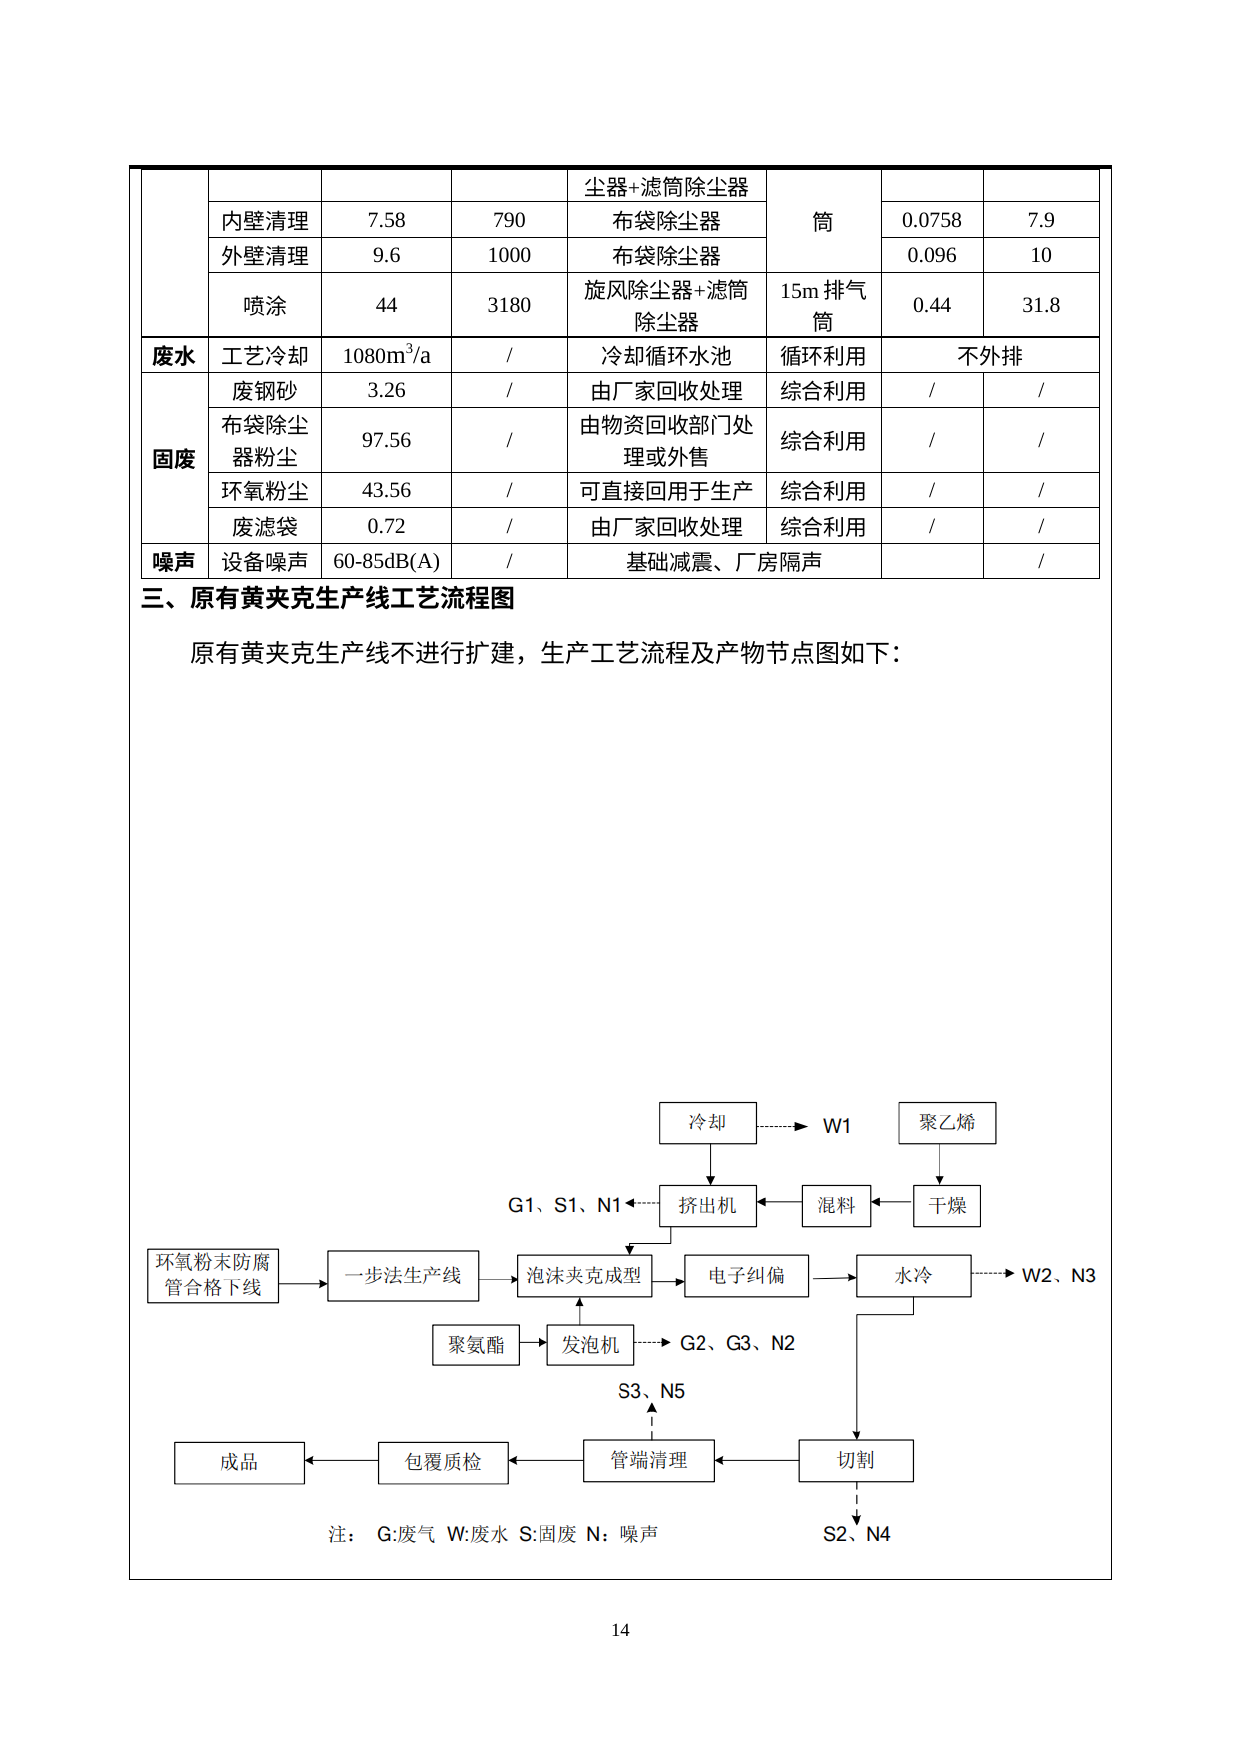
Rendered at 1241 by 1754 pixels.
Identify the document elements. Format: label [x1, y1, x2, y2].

picture [142, 1075, 1098, 1567]
table_cell [130, 169, 1111, 1579]
